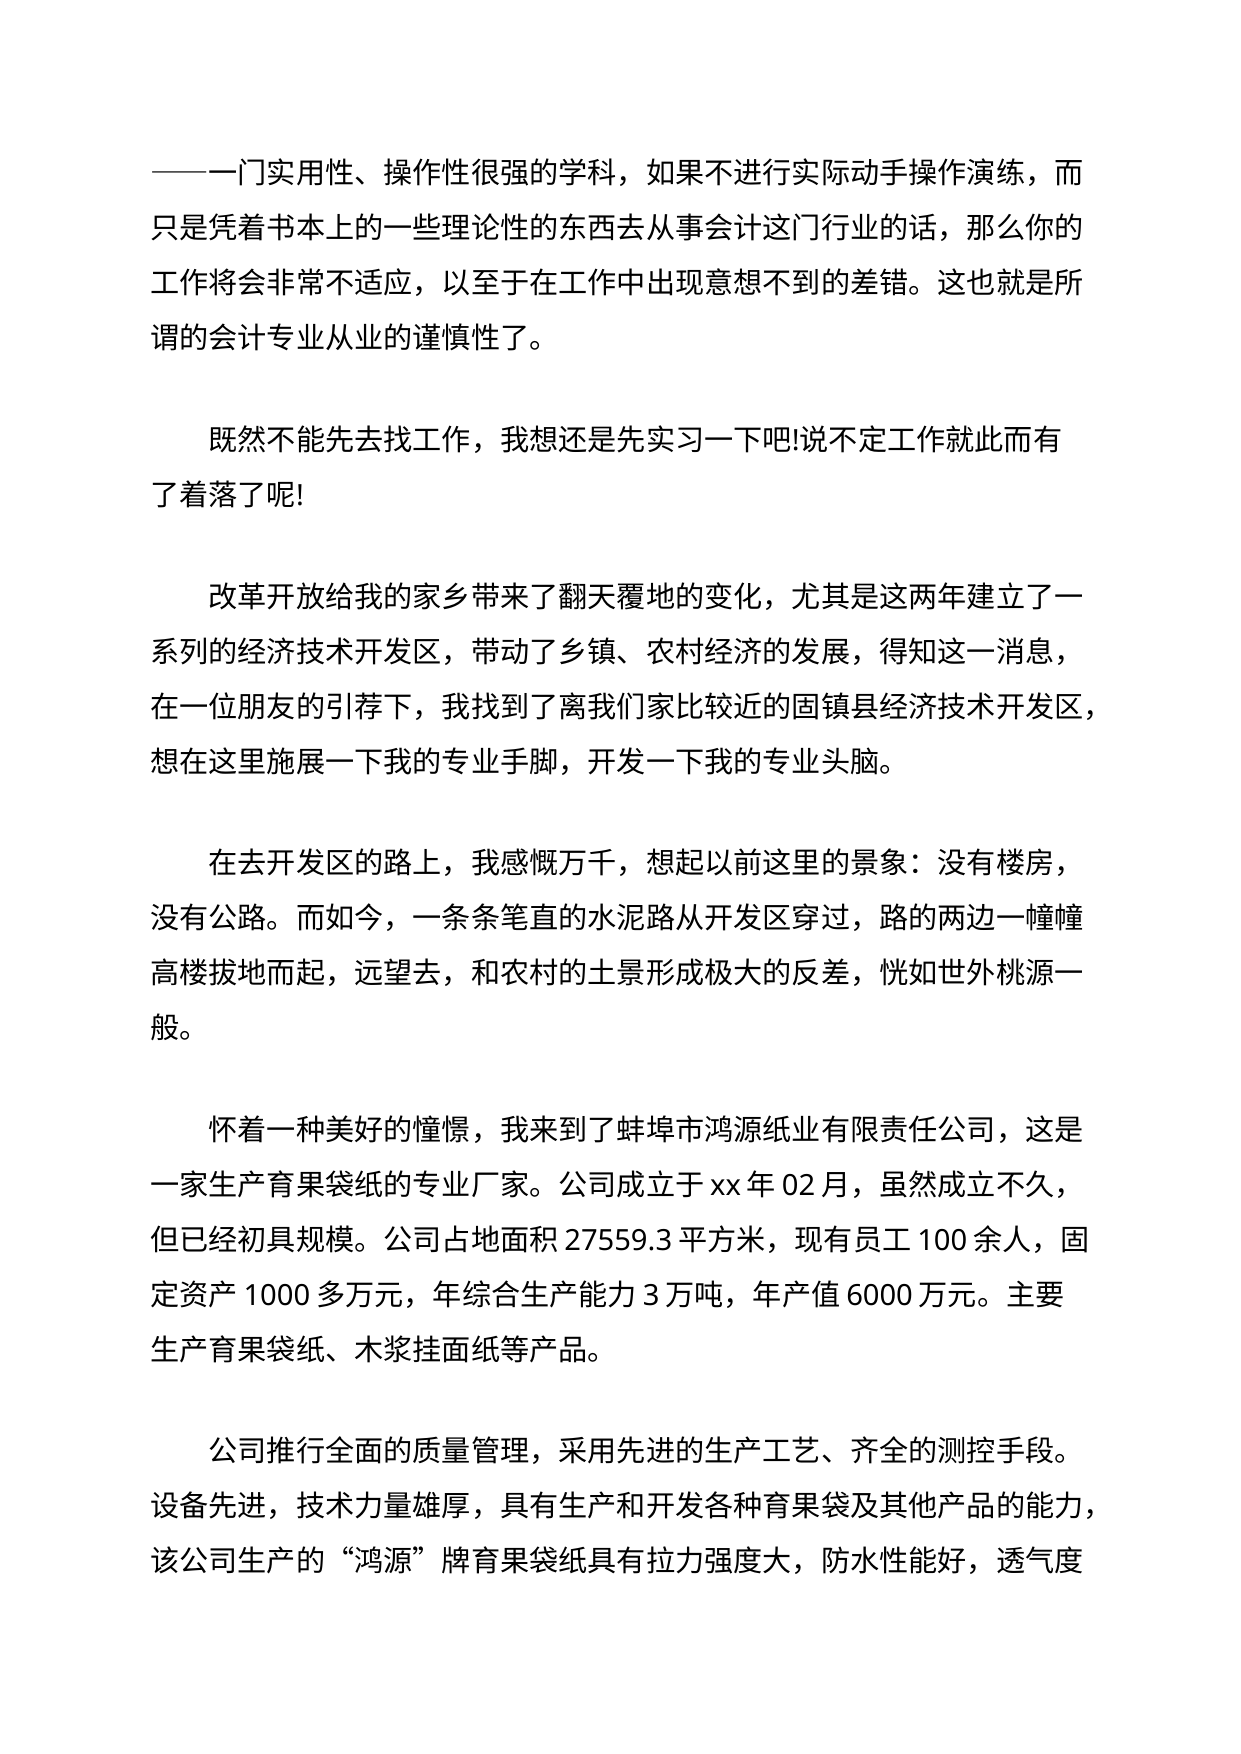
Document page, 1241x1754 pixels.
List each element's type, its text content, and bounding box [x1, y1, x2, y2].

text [150, 1428, 1090, 1580]
text 在去开发区的路上，我感慨万千，想起以前这里的景象：没有楼房，没有公路。而如今，一条条笔直的水泥路从开发区穿过，路的两边一幢幢高楼拔地而起，远望去，和农村的土景形成极大的反差，恍如世外桃源一般。 [150, 840, 1090, 1047]
text 既然不能先去找工作，我想还是先实习一下吧!说不定工作就此而有了着落了呢! [150, 416, 1090, 514]
text 怀着一种美好的憧憬，我来到了蚌埠市鸿源纸业有限责任公司，这是一家生产育果袋纸的专业厂家。公司成立于xx年02月，虽然成立不久，但已经初具规模。公司占地面积27559.3平方米，现有员工100余人，固定资产1000多万元，年综合生产能力3万吨，年产值6000万元。主要生产育果袋纸、木浆挂面纸等产品。 [150, 1106, 1090, 1368]
text 改革开放给我的家乡带来了翻天覆地的变化，尤其是这两年建立了一系列的经济技术开发区，带动了乡镇、农村经济的发展，得知这一消息，在一位朋友的引荐下，我找到了离我们家比较近的固镇县经济技术开发区，想在这里施展一下我的专业手脚，开发一下我的专业头脑。 [150, 573, 1090, 780]
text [150, 150, 1090, 357]
